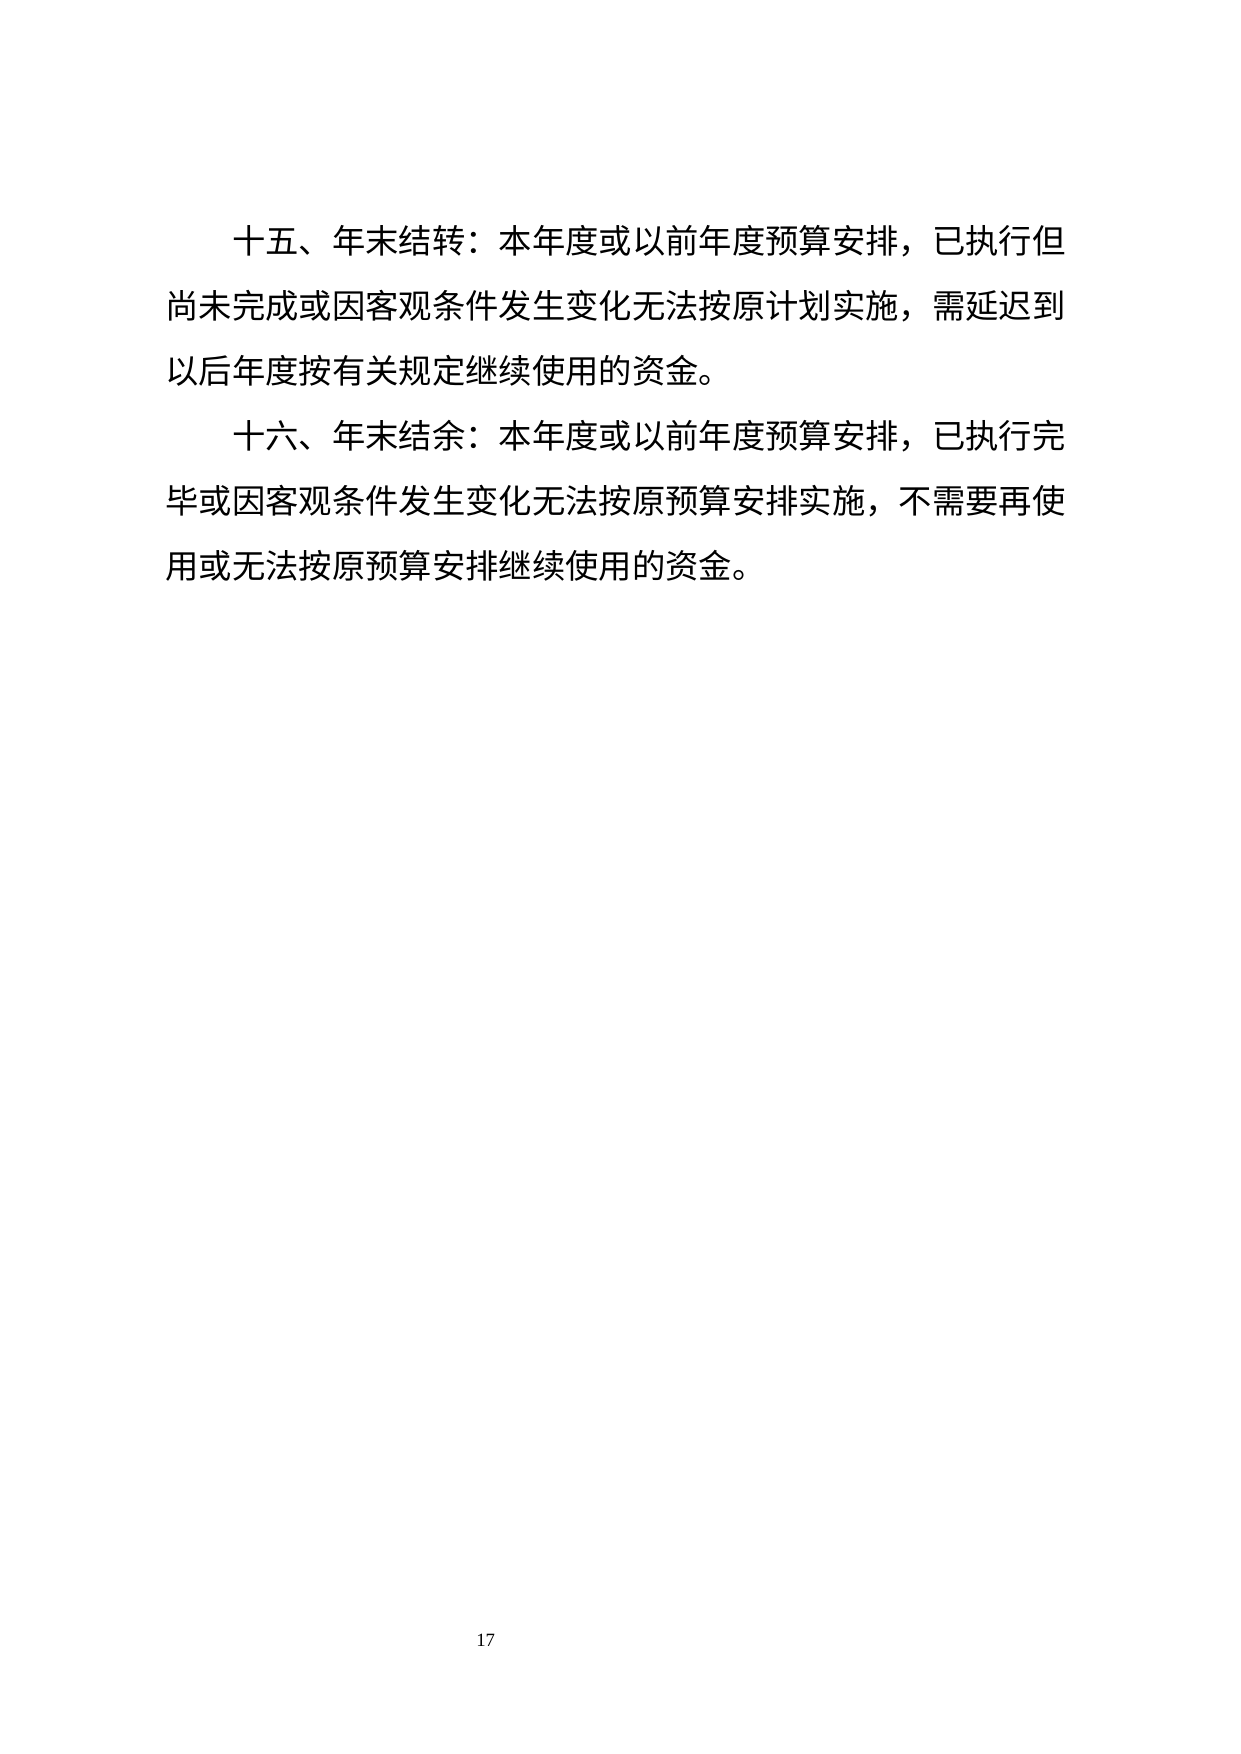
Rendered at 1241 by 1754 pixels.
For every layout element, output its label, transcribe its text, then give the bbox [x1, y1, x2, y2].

text 十五、年末结转：本年度或以前年度预算安排，已执行但尚未完成或因客观条件发生变化无法按原计划实施，需延迟到以后年度按有关规定继续使用的资金。 [165, 206, 1087, 401]
text 十六、年末结余：本年度或以前年度预算安排，已执行完毕或因客观条件发生变化无法按原预算安排实施，不需要再使用或无法按原预算安排继续使用的资金。 [165, 401, 1087, 596]
